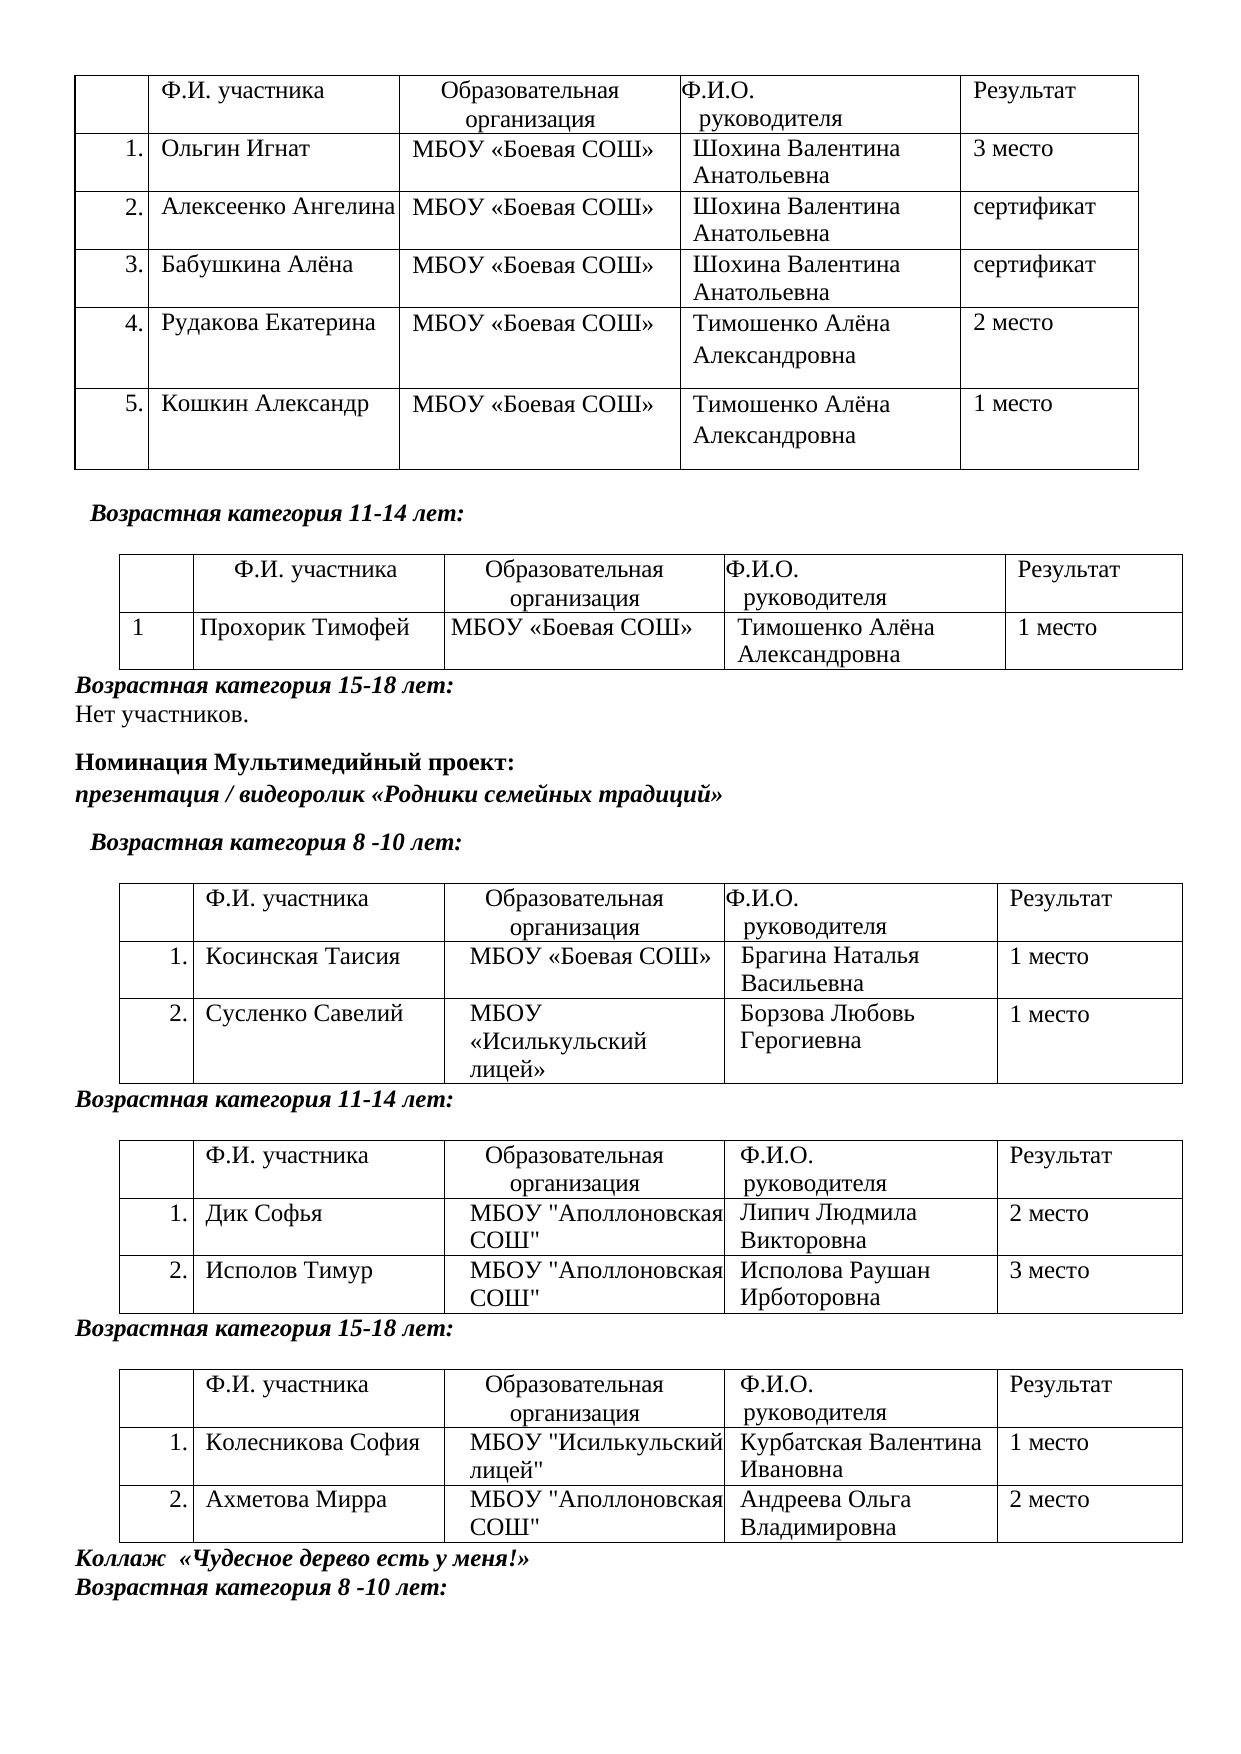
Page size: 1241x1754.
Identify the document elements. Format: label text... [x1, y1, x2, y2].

table_cell Исполов Тимур [194, 1256, 444, 1312]
table_cell МБОУ "Аполлоновская СОШ" [445, 1256, 724, 1312]
table_cell МБОУ "Аполлоновская СОШ" [445, 1199, 724, 1255]
table_cell МБОУ «Боевая СОШ» [445, 942, 724, 998]
table_cell МБОУ «Боевая СОШ» [400, 250, 680, 307]
table_cell [76, 192, 148, 249]
table_cell 1 место [998, 999, 1182, 1083]
table_cell Бабушкина Алёна [149, 250, 399, 307]
table_cell 2 место [961, 308, 1138, 388]
table_header [120, 1370, 193, 1427]
table_cell Алексеенко Ангелина [149, 192, 399, 249]
table_header Ф.И.О. руководителя [725, 1141, 997, 1198]
table_cell Брагина Наталья Васильевна [725, 942, 997, 998]
table_cell 2 место [998, 1486, 1182, 1542]
text Нет участников. [75, 699, 1165, 728]
table_cell [120, 1486, 193, 1542]
table_cell [120, 1428, 193, 1484]
table_header [120, 555, 193, 612]
table_cell 3 место [961, 134, 1138, 191]
table_cell Борзова Любовь Герогиевна [725, 999, 997, 1083]
text Возрастная категория 8 -10 лет: [90, 827, 1165, 856]
table_cell [76, 250, 148, 307]
table_cell Ольгин Игнат [149, 134, 399, 191]
table_cell Ахметова Мирра [194, 1486, 444, 1542]
table_cell МБОУ «Исилькульский лицей» [445, 999, 724, 1083]
table_cell Курбатская Валентина Ивановна [725, 1428, 997, 1484]
table_cell 1 место [998, 1428, 1182, 1484]
table_cell МБОУ «Боевая СОШ» [400, 192, 680, 249]
table_cell Тимошенко Алёна Александровна [725, 613, 1005, 669]
table_cell Прохорик Тимофей [194, 613, 444, 669]
table_cell [120, 942, 193, 998]
table_header [120, 884, 193, 941]
table_cell Кошкин Александр [149, 389, 399, 468]
table_cell 1 место [961, 389, 1138, 468]
table_cell 1 место [1006, 613, 1182, 669]
table_cell [120, 1199, 193, 1255]
table_header Ф.И. участника [194, 1141, 444, 1198]
table_cell [120, 999, 193, 1083]
table_cell Шохина Валентина Анатольевна [681, 134, 960, 191]
table_header Образовательная организация [445, 555, 724, 612]
table_cell [76, 134, 148, 191]
table_cell Тимошенко Алёна Александровна [681, 308, 960, 388]
table_cell сертификат [961, 250, 1138, 307]
text Коллаж «Чудесное дерево есть у меня!» [75, 1371, 1165, 1572]
table_cell Андреева Ольга Владимировна [725, 1486, 997, 1542]
table_cell [76, 308, 148, 388]
table_header Результат [998, 1141, 1182, 1198]
table_header Образовательная организация [400, 76, 680, 133]
table_cell МБОУ «Боевая СОШ» [445, 613, 724, 669]
table_cell МБОУ «Боевая СОШ» [400, 134, 680, 191]
table_header Результат [998, 884, 1182, 941]
table_cell Рудакова Екатерина [149, 308, 399, 388]
table_cell Сусленко Савелий [194, 999, 444, 1083]
table_cell 2 место [998, 1199, 1182, 1255]
table_header Результат [998, 1370, 1182, 1427]
table_cell МБОУ "Аполлоновская СОШ" [445, 1486, 724, 1542]
table_cell МБОУ "Исилькульский лицей" [445, 1428, 724, 1484]
table_header Ф.И.О. руководителя [681, 76, 960, 133]
table_header Ф.И. участника [194, 1370, 444, 1427]
table_cell Липич Людмила Викторовна [725, 1199, 997, 1255]
table_cell Дик Софья [194, 1199, 444, 1255]
table_header Ф.И. участника [194, 884, 444, 941]
text Возрастная категория 11-14 лет: [90, 498, 1165, 527]
table_cell Колесникова София [194, 1428, 444, 1484]
table_cell 3 место [998, 1256, 1182, 1312]
text Возрастная категория 15-18 лет: [75, 1113, 1165, 1342]
table_header Ф.И.О. руководителя [725, 1370, 997, 1427]
table_header Ф.И.О. руководителя [725, 555, 1005, 612]
table_cell [120, 1256, 193, 1312]
table_cell [76, 389, 148, 468]
table_header Образовательная организация [445, 1370, 724, 1427]
table_header Результат [1006, 555, 1182, 612]
text Возрастная категория 11-14 лет: [75, 884, 1165, 1113]
table_header Образовательная организация [445, 884, 724, 941]
text Номинация Мультимедийный проект: презентация / видеоролик «Родники семейных традиций» [75, 747, 1165, 808]
table_header Ф.И.О. руководителя [725, 884, 997, 941]
table_cell Исполова Раушан Ирботоровна [725, 1256, 997, 1312]
table_cell Косинская Таисия [194, 942, 444, 998]
table_cell сертификат [961, 192, 1138, 249]
table_header Ф.И. участника [194, 555, 444, 612]
table_cell 1 место [998, 942, 1182, 998]
table_header Ф.И. участника [149, 76, 399, 133]
table_cell МБОУ «Боевая СОШ» [400, 389, 680, 468]
table_header [76, 76, 148, 133]
table_cell МБОУ «Боевая СОШ» [400, 308, 680, 388]
table_cell Шохина Валентина Анатольевна [681, 250, 960, 307]
text Возрастная категория 8 -10 лет: [75, 1572, 1165, 1600]
table_header [120, 1141, 193, 1198]
table_cell Шохина Валентина Анатольевна [681, 192, 960, 249]
table_header Результат [961, 76, 1138, 133]
text Возрастная категория 15-18 лет: [75, 556, 1165, 699]
table_cell 1 [120, 613, 193, 669]
table_header Образовательная организация [445, 1141, 724, 1198]
table_cell Тимошенко Алёна Александровна [681, 389, 960, 468]
